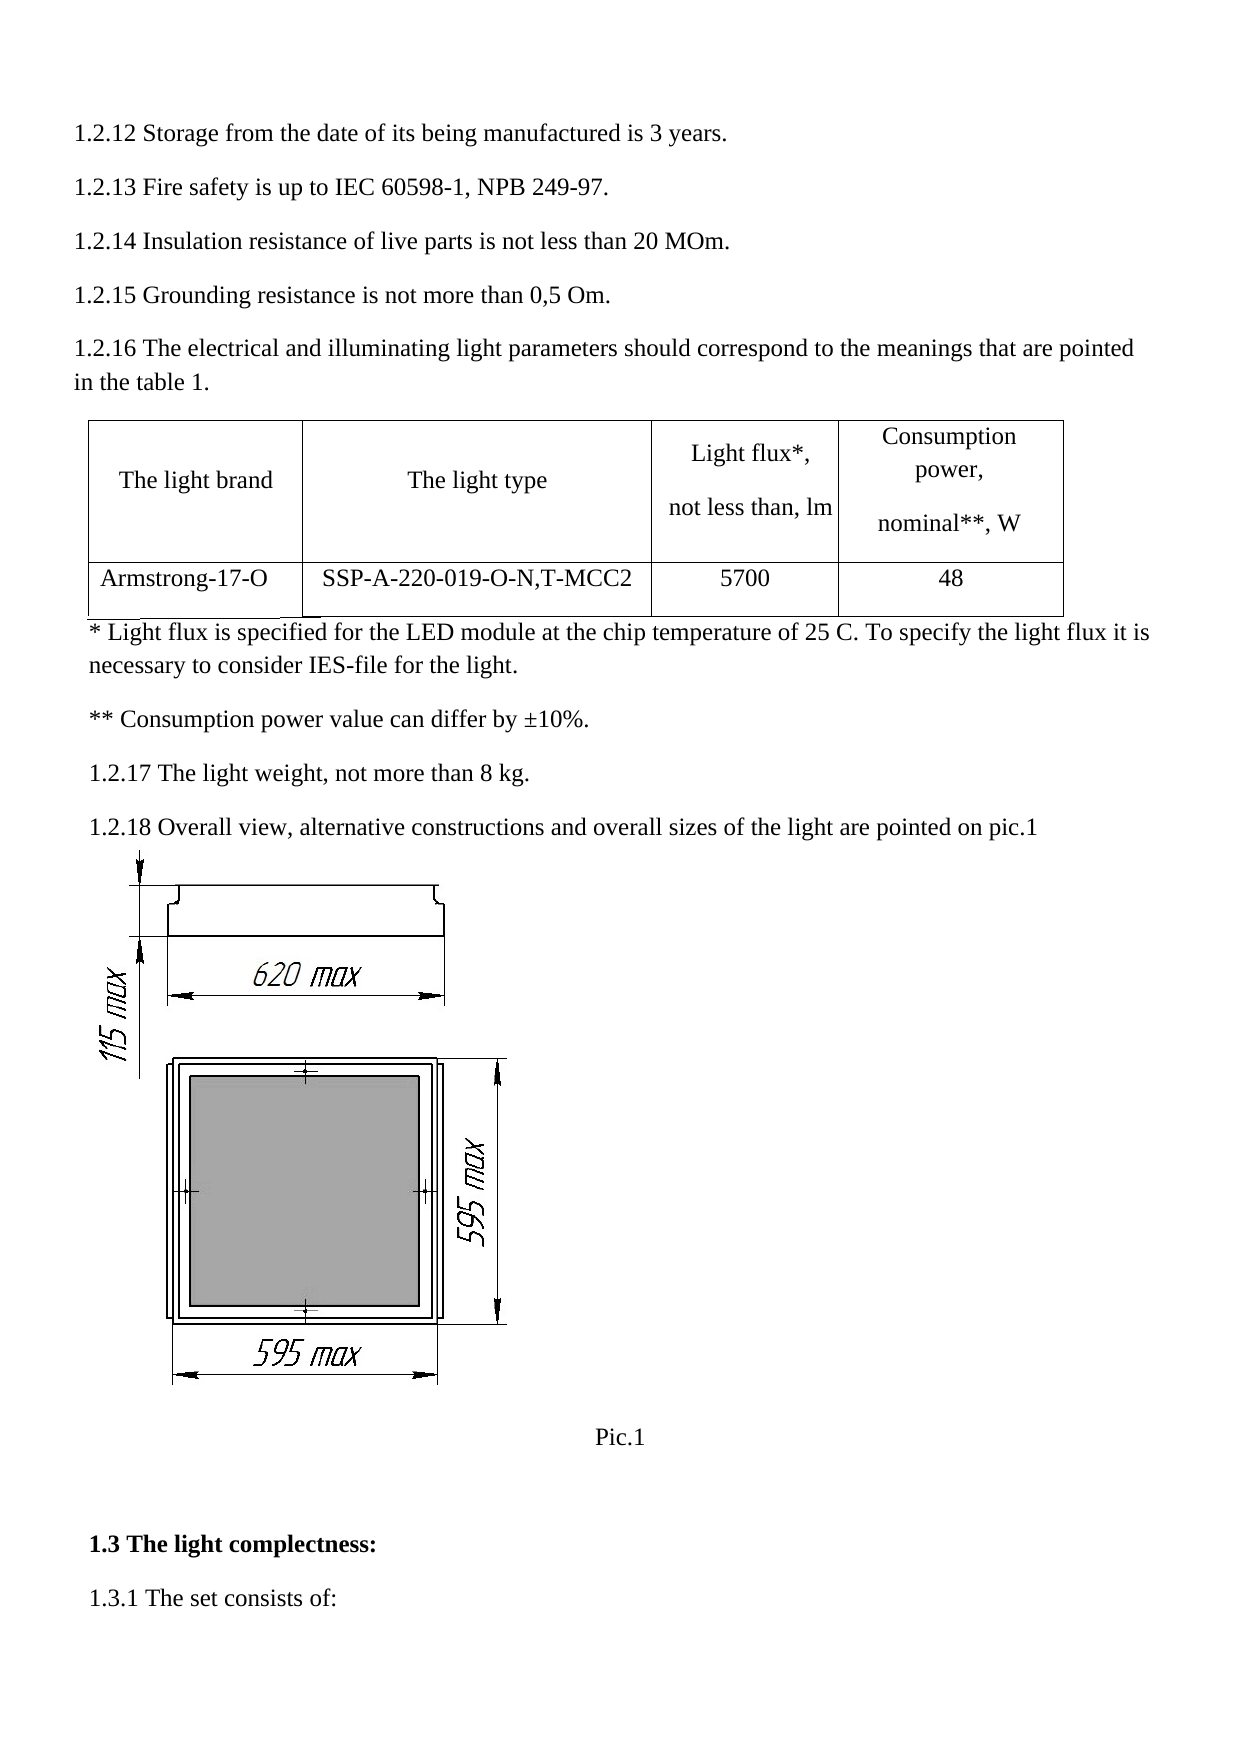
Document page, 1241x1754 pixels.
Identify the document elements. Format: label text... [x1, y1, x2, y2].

text 1.2.16 The electrical and illuminating light parameters should correspond to the meanings that are pointed in the table 1. [74, 333, 1152, 395]
text 1.3 The light complectness: [88, 1529, 1152, 1558]
picture [88, 844, 514, 1392]
table_header Consumption power, nominal**, W [839, 421, 1063, 562]
text ** Consumption power value can differ by ±10%. [88, 704, 1152, 733]
table_cell SSP-A-220-019-O-N,T-MCC2 [303, 563, 651, 616]
text 1.2.12 Storage from the date of its being manufactured is 3 years. [74, 118, 1152, 147]
text 1.3.1 The set consists of: [88, 1583, 1152, 1612]
text 1.2.14 Insulation resistance of live parts is not less than 20 МОm. [74, 226, 1152, 254]
text 1.2.15 Grounding resistance is not more than 0,5 Оm. [74, 280, 1152, 308]
text 1.2.17 The light weight, not more than 8 kg. [88, 758, 1152, 787]
text 1.2.13 Fire safety is up to IEC 60598-1, NPB 249-97. [74, 172, 1152, 201]
table_header The light type [303, 421, 651, 562]
table_cell 5700 [652, 563, 838, 616]
table_header Light flux*, not less than, lm [652, 421, 838, 562]
table_header The light brand [89, 421, 302, 562]
table_cell Armstrong-17-O [89, 563, 302, 616]
text Pic.1 [88, 1422, 1152, 1451]
table_cell 48 [839, 563, 1063, 616]
text * Light flux is specified for the LED module at the chip temperature of 25 C. To specify the light flux it is necessary to consider IES-file for the light. [88, 617, 1152, 679]
